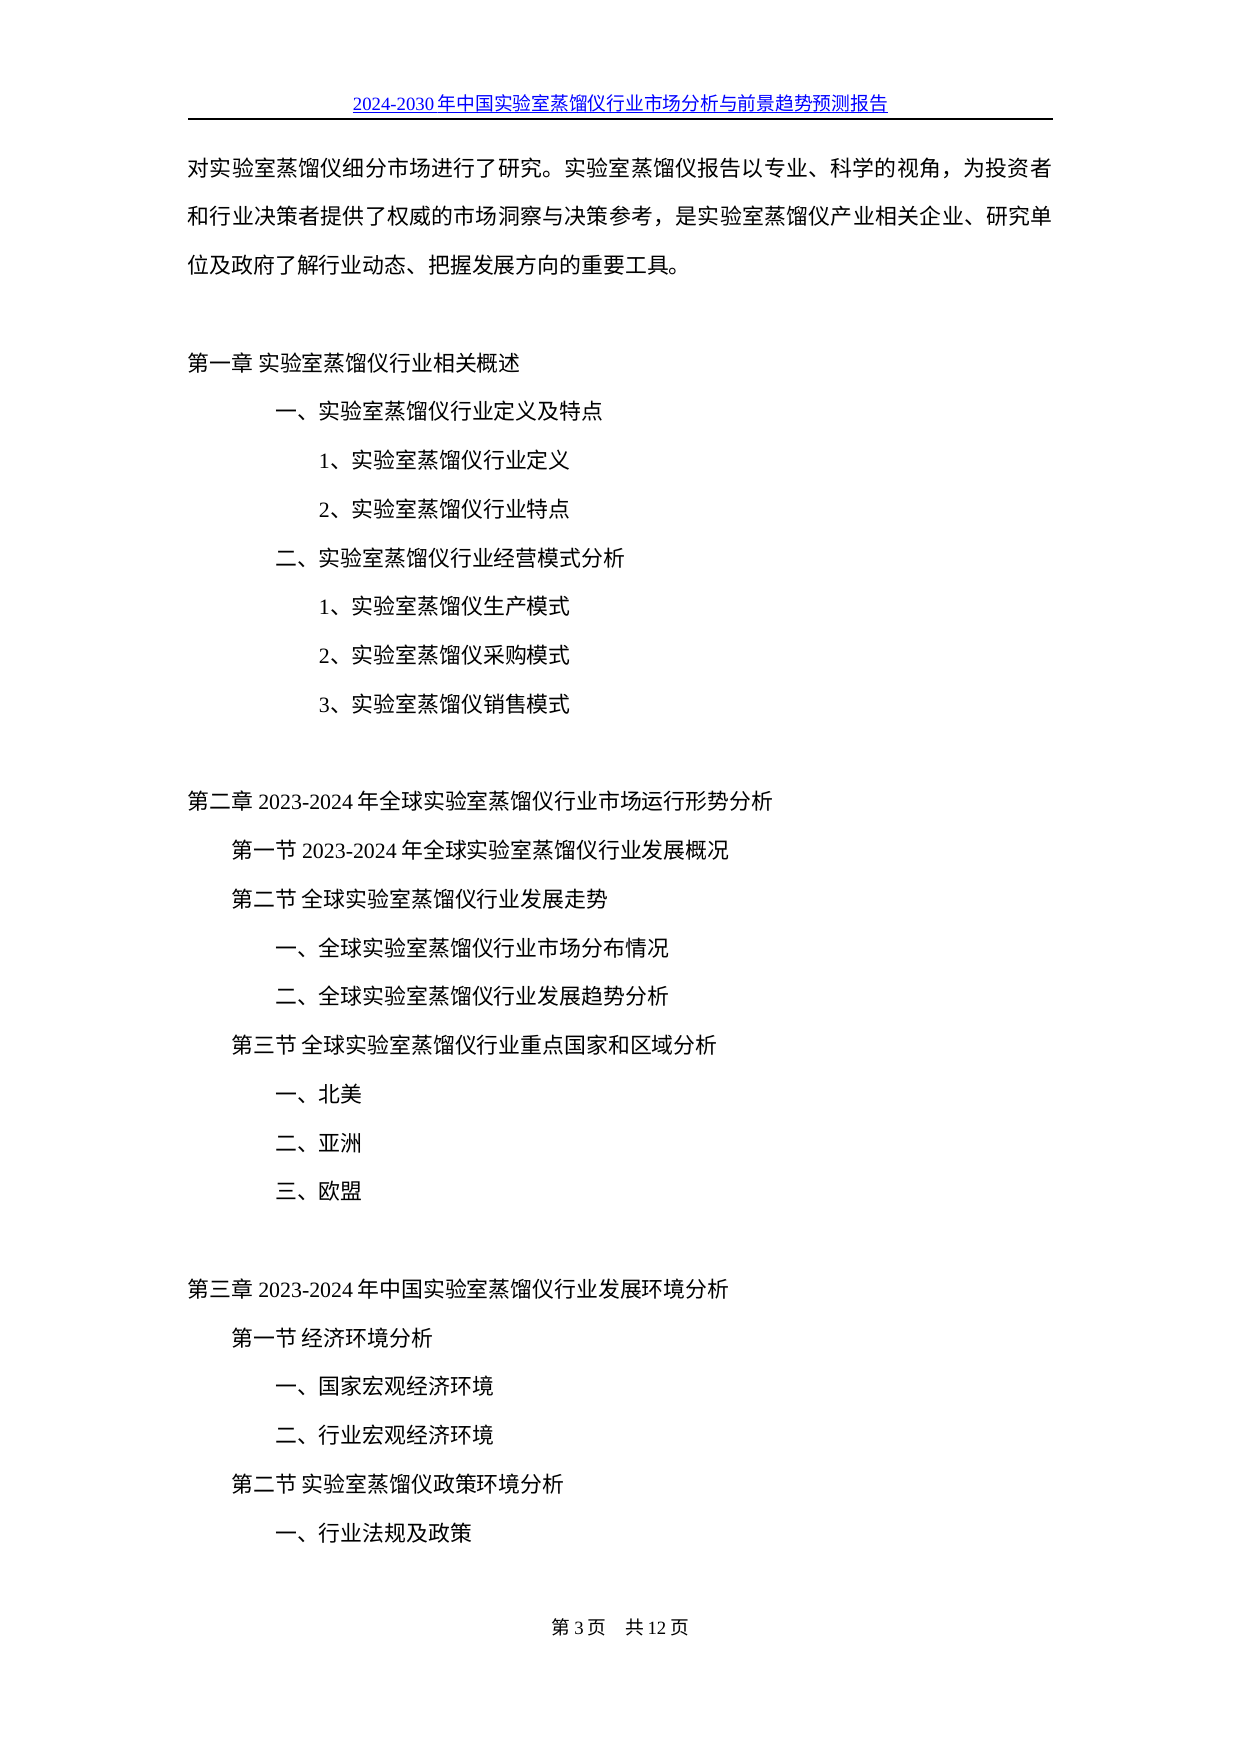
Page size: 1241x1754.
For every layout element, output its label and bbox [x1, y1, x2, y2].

text [187, 150, 1053, 1548]
